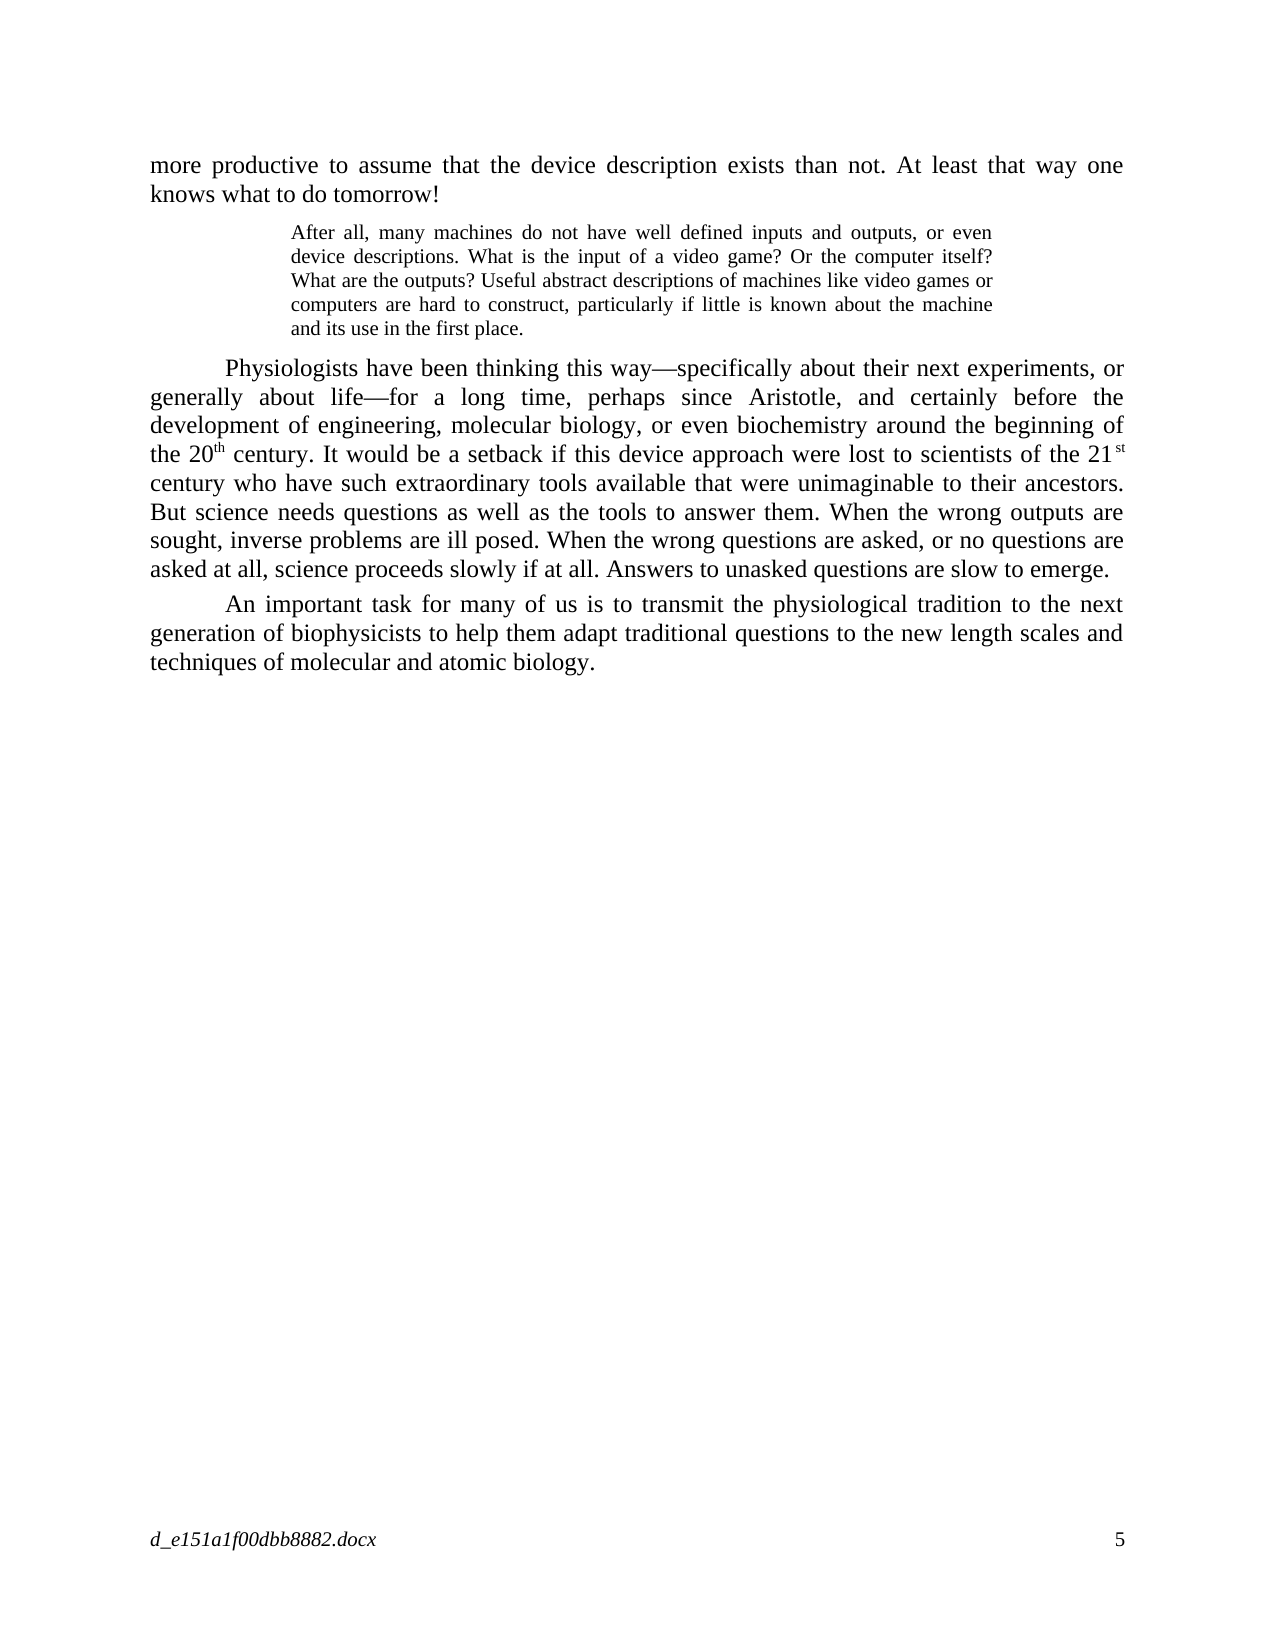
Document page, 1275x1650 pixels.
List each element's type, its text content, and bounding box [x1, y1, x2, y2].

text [150, 150, 1125, 207]
text An important task for many of us is to transmit the physiological tradition to the next generation of biophysicists to help them adapt traditional questions to the new length scales and techniques of molecular and atomic biology. [150, 589, 1125, 675]
text After all, many machines do not have well defined inputs and outputs, or even device descriptions. What is the input of a video game? Or the computer itself? What are the outputs? Useful abstract descriptions of machines like video games or computers are hard to construct, particularly if little is known about the machine and its use in the first place. [291, 220, 994, 340]
text Physiologists have been thinking this way—specifically about their next experiments, or generally about life—for a long time, perhaps since Aristotle, and certainly before the development of engineering, molecular biology, or even biochemistry around the beginning of the 20th century. It would be a setback if this device approach were lost to scientists of the 21st century who have such extraordinary tools available that were unimaginable to their ancestors. But science needs questions as well as the tools to answer them. When the wrong outputs are sought, inverse problems are ill posed. When the wrong questions are asked, or no questions are asked at all, science proceeds slowly if at all. Answers to unasked questions are slow to emerge. [150, 353, 1125, 583]
